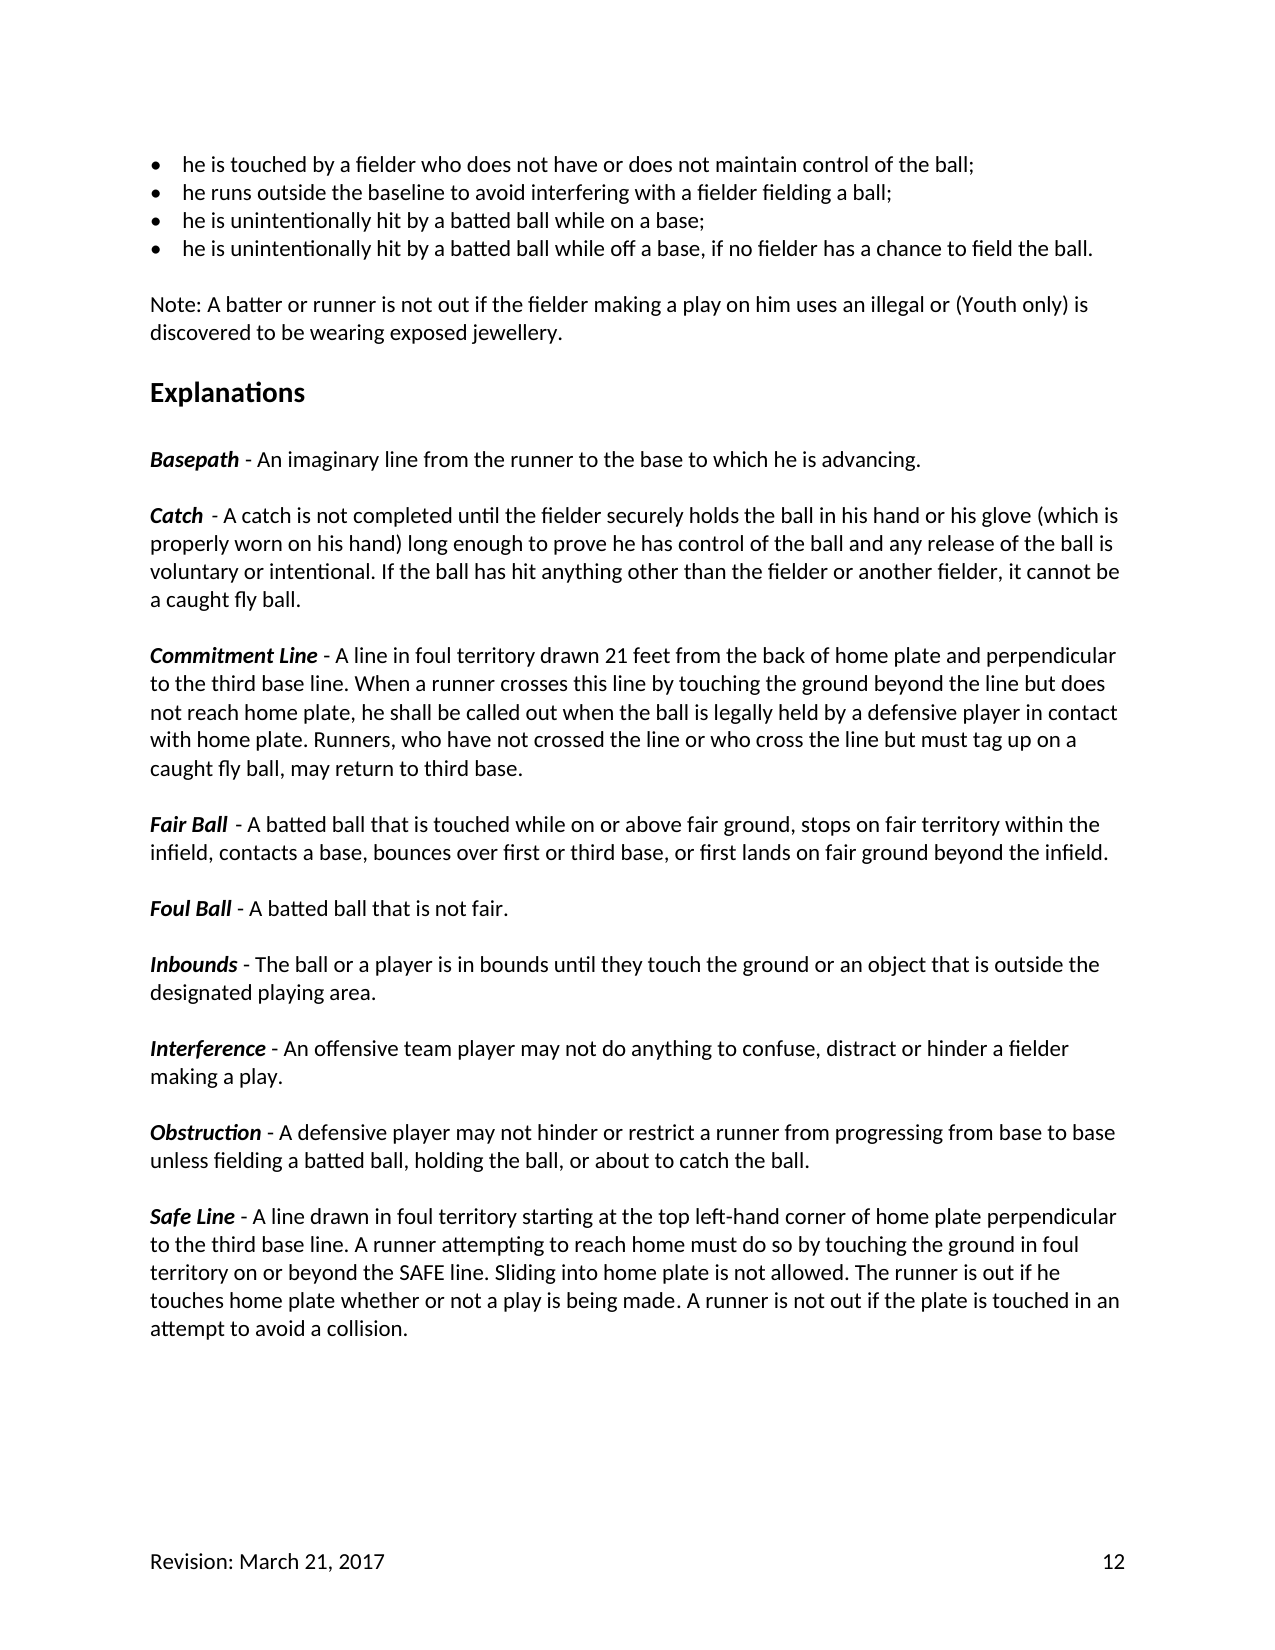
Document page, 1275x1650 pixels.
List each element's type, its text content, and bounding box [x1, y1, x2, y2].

text Obstruction - A defensive player may not hinder or restrict a runner from progressing from base to base unless fielding a batted ball, holding the ball, or about to catch the ball. [150, 1118, 1125, 1202]
text Foul Ball - A batted ball that is not fair. [150, 894, 1125, 950]
text Note: A batter or runner is not out if the fielder making a play on him uses an illegal or (Youth only) is discovered to be wearing exposed jewellery. [150, 290, 1125, 346]
text Safe Line - A line drawn in foul territory starting at the top left-hand corner of home plate perpendicular to the third base line. A runner attempting to reach home must do so by touching the ground in foul territory on or beyond the SAFE line. Sliding into home plate is not allowed. The runner is out if he touches home plate whether or not a play is being made. A runner is not out if the plate is touched in an attempt to avoid a collision. [150, 1202, 1125, 1342]
text Explanations [150, 374, 1125, 410]
text Catch - A catch is not completed until the fielder securely holds the ball in his hand or his glove (which is properly worn on his hand) long enough to prove he has control of the ball and any release of the ball is voluntary or intentional. If the ball has hit anything other than the fielder or another fielder, it cannot be a caught fly ball. [150, 501, 1125, 613]
text Interference - An offensive team player may not do anything to confuse, distract or hinder a fielder making a play. [150, 1034, 1125, 1118]
text Fair Ball - A batted ball that is touched while on or above fair ground, stops on fair territory within the infield, contacts a base, bounces over first or third base, or first lands on fair ground beyond the infield. [150, 810, 1125, 894]
text Inbounds - The ball or a player is in bounds until they touch the ground or an object that is outside the designated playing area. [150, 950, 1125, 1034]
text • he is touched by a fielder who does not have or does not maintain control of the ball; • he runs outside the baseline to avoid interfering with a fielder fielding a ball; • he is unintentionally hit by a batted ball while on a base; • he is unintentionally hit by a batted ball while off a base, if no fielder has a chance to field the ball. [150, 150, 1125, 262]
text Commitment Line - A line in foul territory drawn 21 feet from the back of home plate and perpendicular to the third base line. When a runner crosses this line by touching the ground beyond the line but does not reach home plate, he shall be called out when the ball is legally held by a defensive player in contact with home plate. Runners, who have not crossed the line or who cross the line but must tag up on a caught fly ball, may return to third base. [150, 642, 1125, 810]
text Basepath - An imaginary line from the runner to the base to which he is advancing. [150, 445, 1125, 473]
